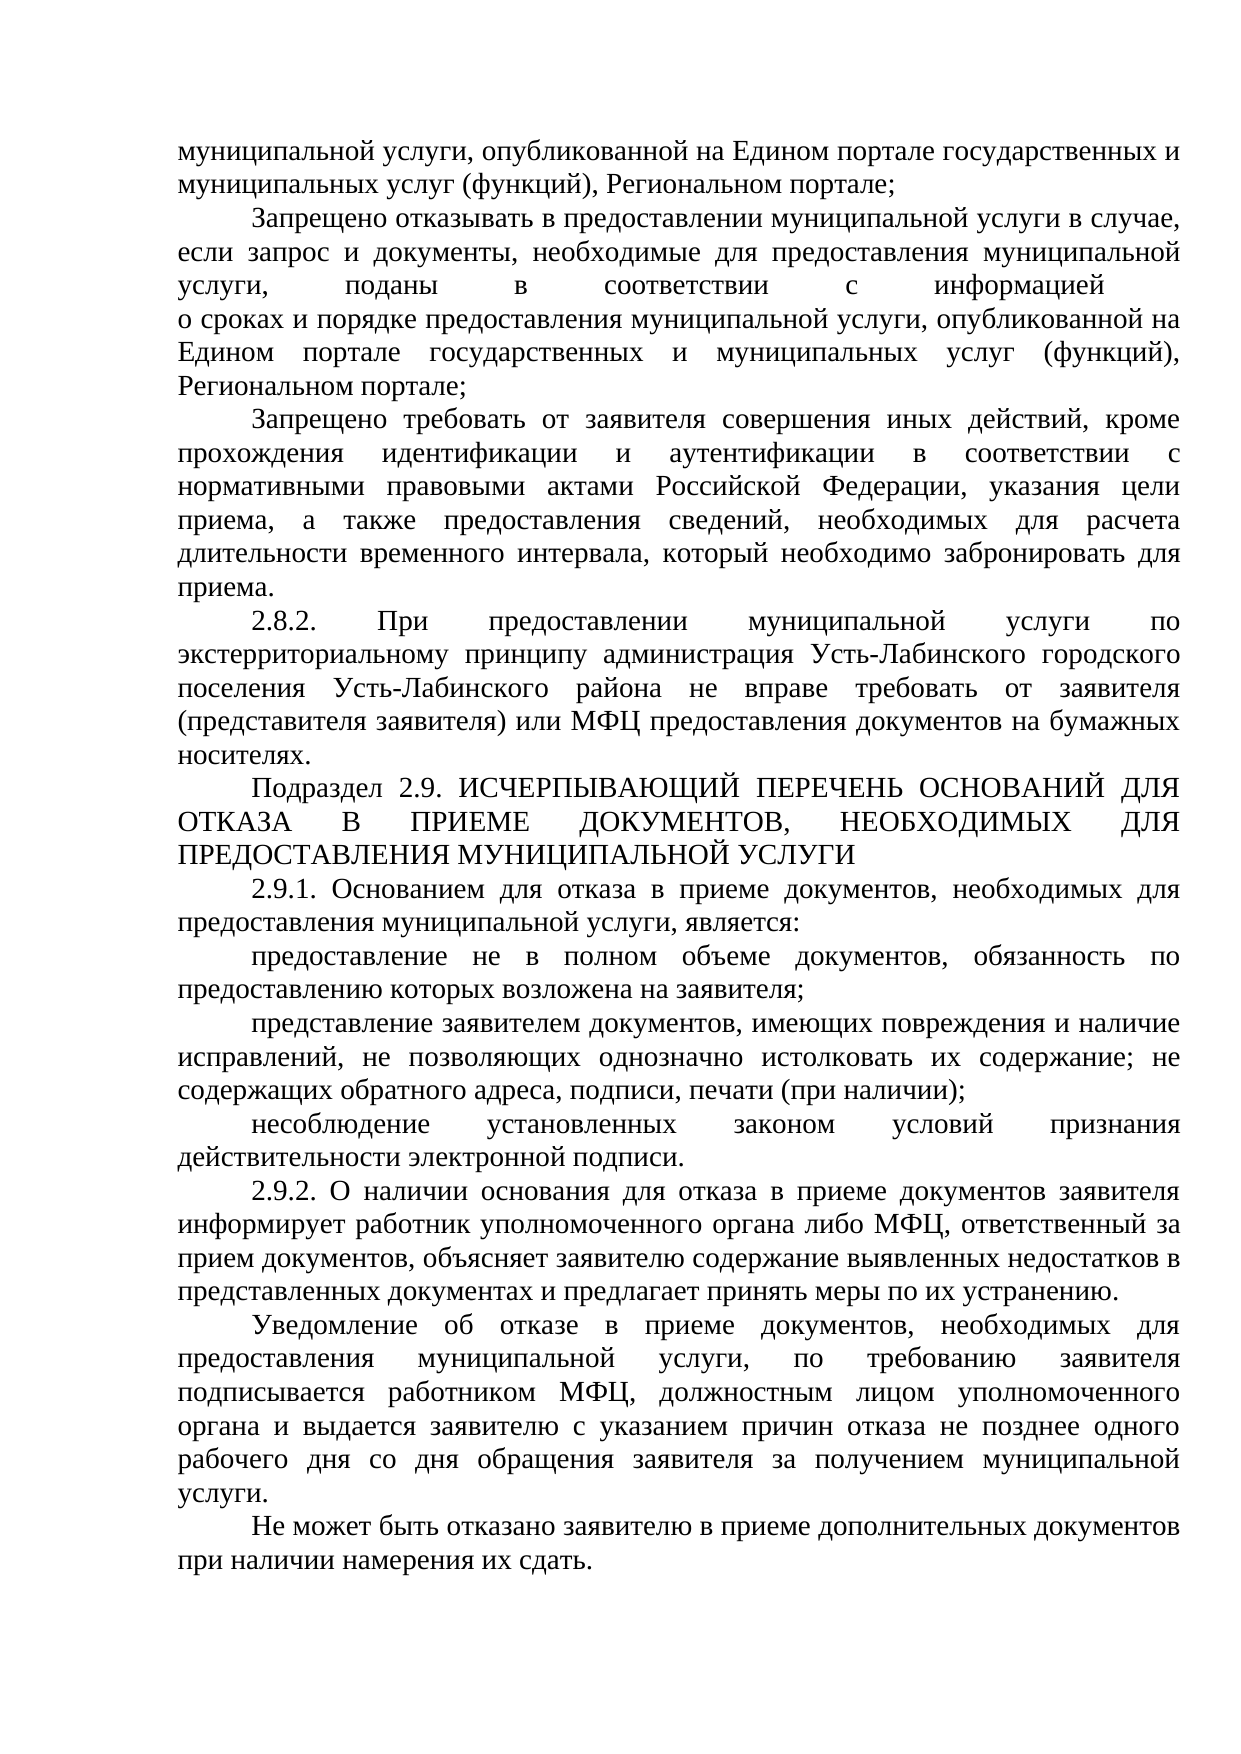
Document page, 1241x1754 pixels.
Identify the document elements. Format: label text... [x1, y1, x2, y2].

text Подраздел 2.9. ИСЧЕРПЫВАЮЩИЙ ПЕРЕЧЕНЬ ОСНОВАНИЙ ДЛЯ ОТКАЗА В ПРИЕМЕ ДОКУМЕНТОВ, НЕОБХОДИМЫХ ДЛЯ ПРЕДОСТАВЛЕНИЯ МУНИЦИПАЛЬНОЙ УСЛУГИ [177, 770, 1181, 871]
text Запрещено отказывать в предоставлении муниципальной услуги в случае, если запрос и документы, необходимые для предоставления муниципальной услуги, поданы в соответствии с информацией о сроках и порядке предоставления муниципальной услуги, опубликованной на Едином портале государственных и муниципальных услуг (функций), Региональном портале; [177, 200, 1181, 401]
text 2.8.2. При предоставлении муниципальной услуги по экстерриториальному принципу администрация Усть-Лабинского городского поселения Усть-Лабинского района не вправе требовать от заявителя (представителя заявителя) или МФЦ предоставления документов на бумажных носителях. [177, 603, 1181, 770]
text представление заявителем документов, имеющих повреждения и наличие исправлений, не позволяющих однозначно истолковать их содержание; не содержащих обратного адреса, подписи, печати (при наличии); [177, 1005, 1181, 1106]
text 2.9.2. О наличии основания для отказа в приеме документов заявителя информирует работник уполномоченного органа либо МФЦ, ответственный за прием документов, объясняет заявителю содержание выявленных недостатков в представленных документах и предлагает принять меры по их устранению. [177, 1173, 1181, 1307]
text несоблюдение установленных законом условий признания действительности электронной подписи. [177, 1106, 1181, 1173]
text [177, 133, 1181, 200]
text предоставление не в полном объеме документов, обязанность по предоставлению которых возложена на заявителя; [177, 938, 1181, 1005]
text Уведомление об отказе в приеме документов, необходимых для предоставления муниципальной услуги, по требованию заявителя подписывается работником МФЦ, должностным лицом уполномоченного органа и выдается заявителю с указанием причин отказа не позднее одного рабочего дня со дня обращения заявителя за получением муниципальной услуги. [177, 1307, 1181, 1508]
text 2.9.1. Основанием для отказа в приеме документов, необходимых для предоставления муниципальной услуги, является: [177, 871, 1181, 938]
text Не может быть отказано заявителю в приеме дополнительных документов при наличии намерения их сдать. [177, 1508, 1181, 1575]
text Запрещено требовать от заявителя совершения иных действий, кроме прохождения идентификации и аутентификации в соответствии с нормативными правовыми актами Российской Федерации, указания цели приема, а также предоставления сведений, необходимых для расчета длительности временного интервала, который необходимо забронировать для приема. [177, 401, 1181, 603]
